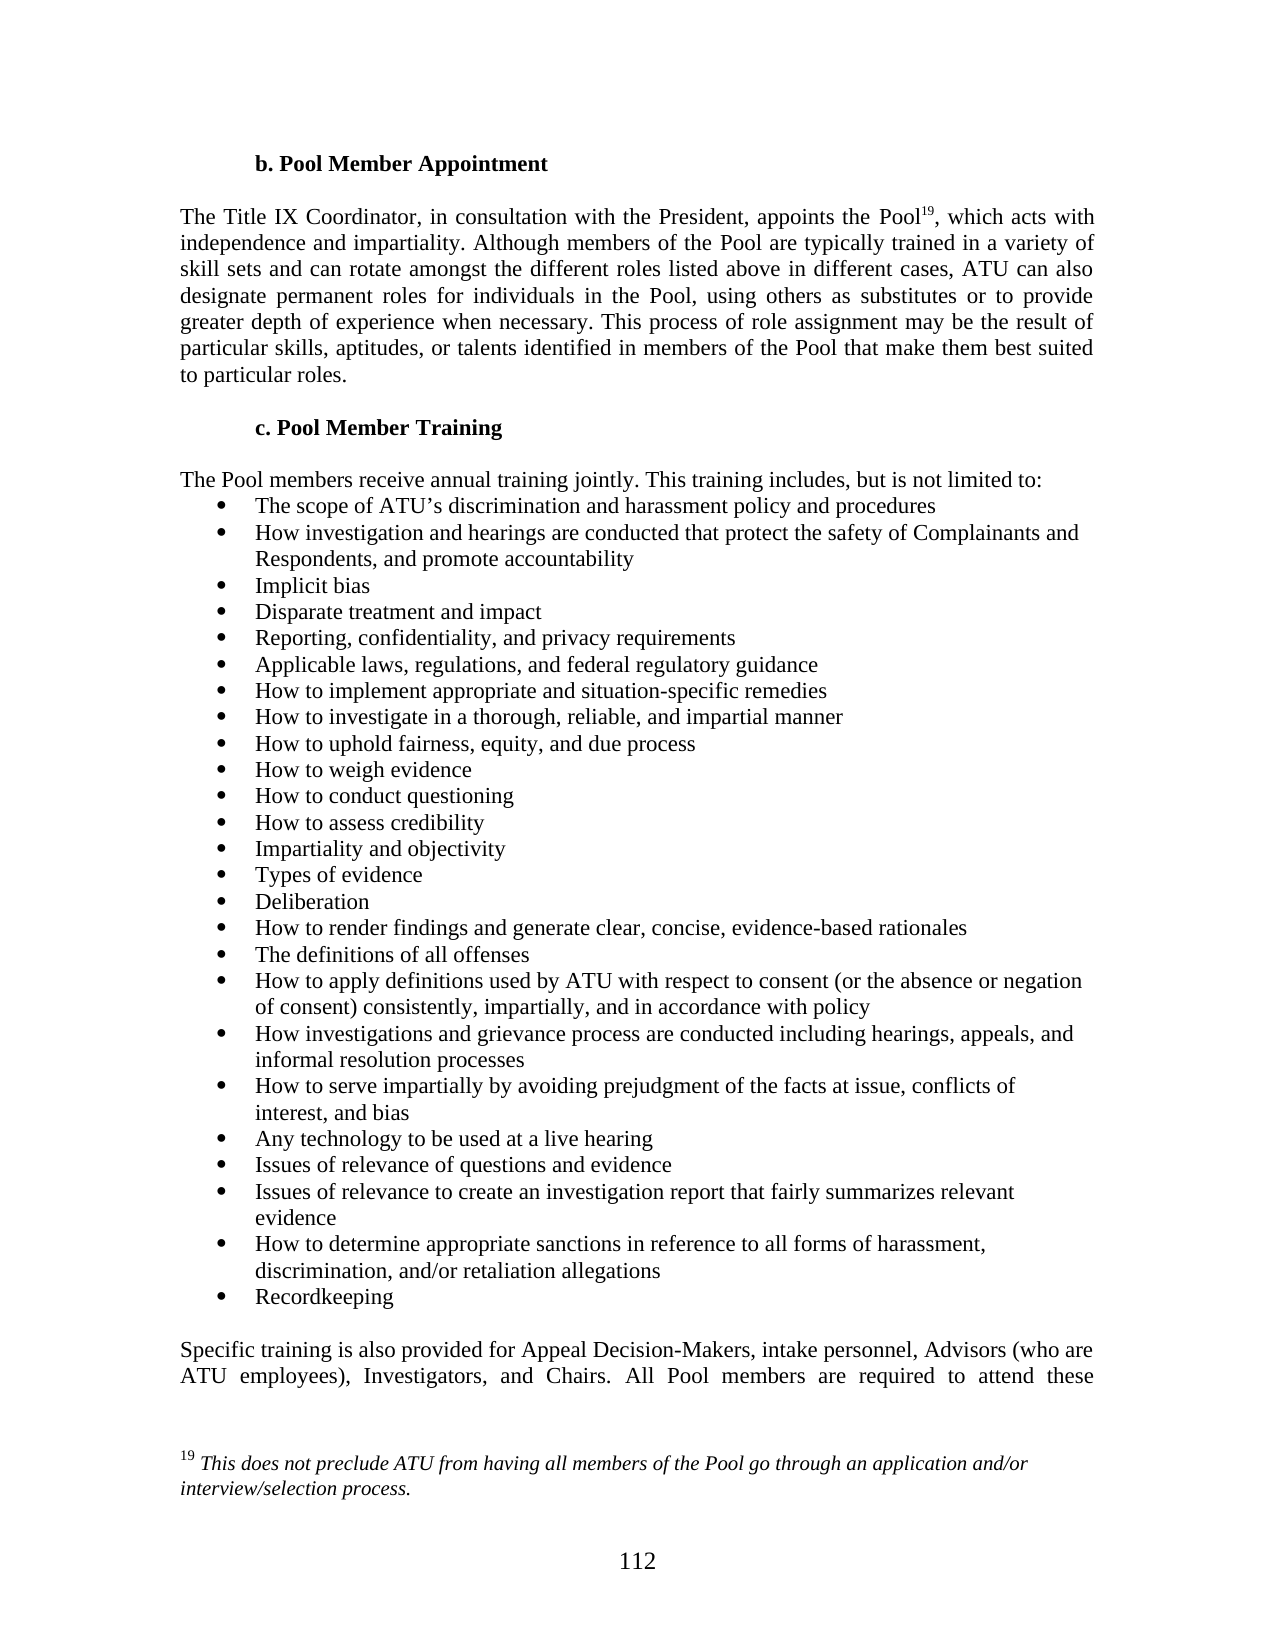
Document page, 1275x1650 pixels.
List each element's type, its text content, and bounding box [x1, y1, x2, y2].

list Reporting, confidentiality, and privacy requirements [217, 624, 1095, 651]
list Impartiality and objectivity [217, 835, 1095, 862]
list The definitions of all offenses [217, 941, 1095, 967]
text b. Pool Member Appointment [180, 150, 1095, 176]
list How to implement appropriate and situation-specific remedies [217, 677, 1095, 703]
list Disparate treatment and impact [217, 598, 1095, 624]
list How to weigh evidence [217, 756, 1095, 782]
list How to uphold fairness, equity, and due process [217, 730, 1095, 756]
list Issues of relevance of questions and evidence [217, 1151, 1095, 1178]
list How to apply definitions used by ATU with respect to consent (or the absence or negation of consent) consistently, impartially, and in accordance with policy [217, 967, 1095, 1020]
list How to render findings and generate clear, concise, evidence-based rationales [217, 914, 1095, 941]
list Issues of relevance to create an investigation report that fairly summarizes relevant evidence [217, 1178, 1095, 1231]
list How to assess credibility [217, 809, 1095, 835]
list Deliberation [217, 888, 1095, 914]
list How investigation and hearings are conducted that protect the safety of Complainants and Respondents, and promote accountability [217, 519, 1095, 572]
text c. Pool Member Training [180, 413, 1095, 440]
list How to determine appropriate sanctions in reference to all forms of harassment, discrimination, and/or retaliation allegations [217, 1231, 1095, 1283]
list Any technology to be used at a live hearing [217, 1125, 1095, 1151]
text The Title IX Coordinator, in consultation with the President, appoints the Pool, which acts with independence and impartiality. Although members of the Pool are typically trained in a variety of skill sets and can rotate amongst the different roles listed above in different cases, ATU can also designate permanent roles for individuals in the Pool, using others as substitutes or to provide greater depth of experience when necessary. This process of role assignment may be the result of particular skills, aptitudes, or talents identified in members of the Pool that make them best suited to particular roles. [180, 203, 1095, 387]
list Applicable laws, regulations, and federal regulatory guidance [217, 651, 1095, 677]
list The scope of ATU’s discrimination and harassment policy and procedures [217, 493, 1095, 519]
list How to investigate in a thorough, reliable, and impartial manner [217, 703, 1095, 730]
text The Pool members receive annual training jointly. This training includes, but is not limited to: [180, 466, 1095, 493]
list Types of evidence [217, 862, 1095, 888]
list How to conduct questioning [217, 782, 1095, 809]
list Implicit bias [217, 572, 1095, 598]
list How investigations and grievance process are conducted including hearings, appeals, and informal resolution processes [217, 1020, 1095, 1072]
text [180, 1336, 1095, 1389]
list How to serve impartially by avoiding prejudgment of the facts at issue, conflicts of interest, and bias [217, 1072, 1095, 1125]
list Recordkeeping [217, 1283, 1095, 1309]
